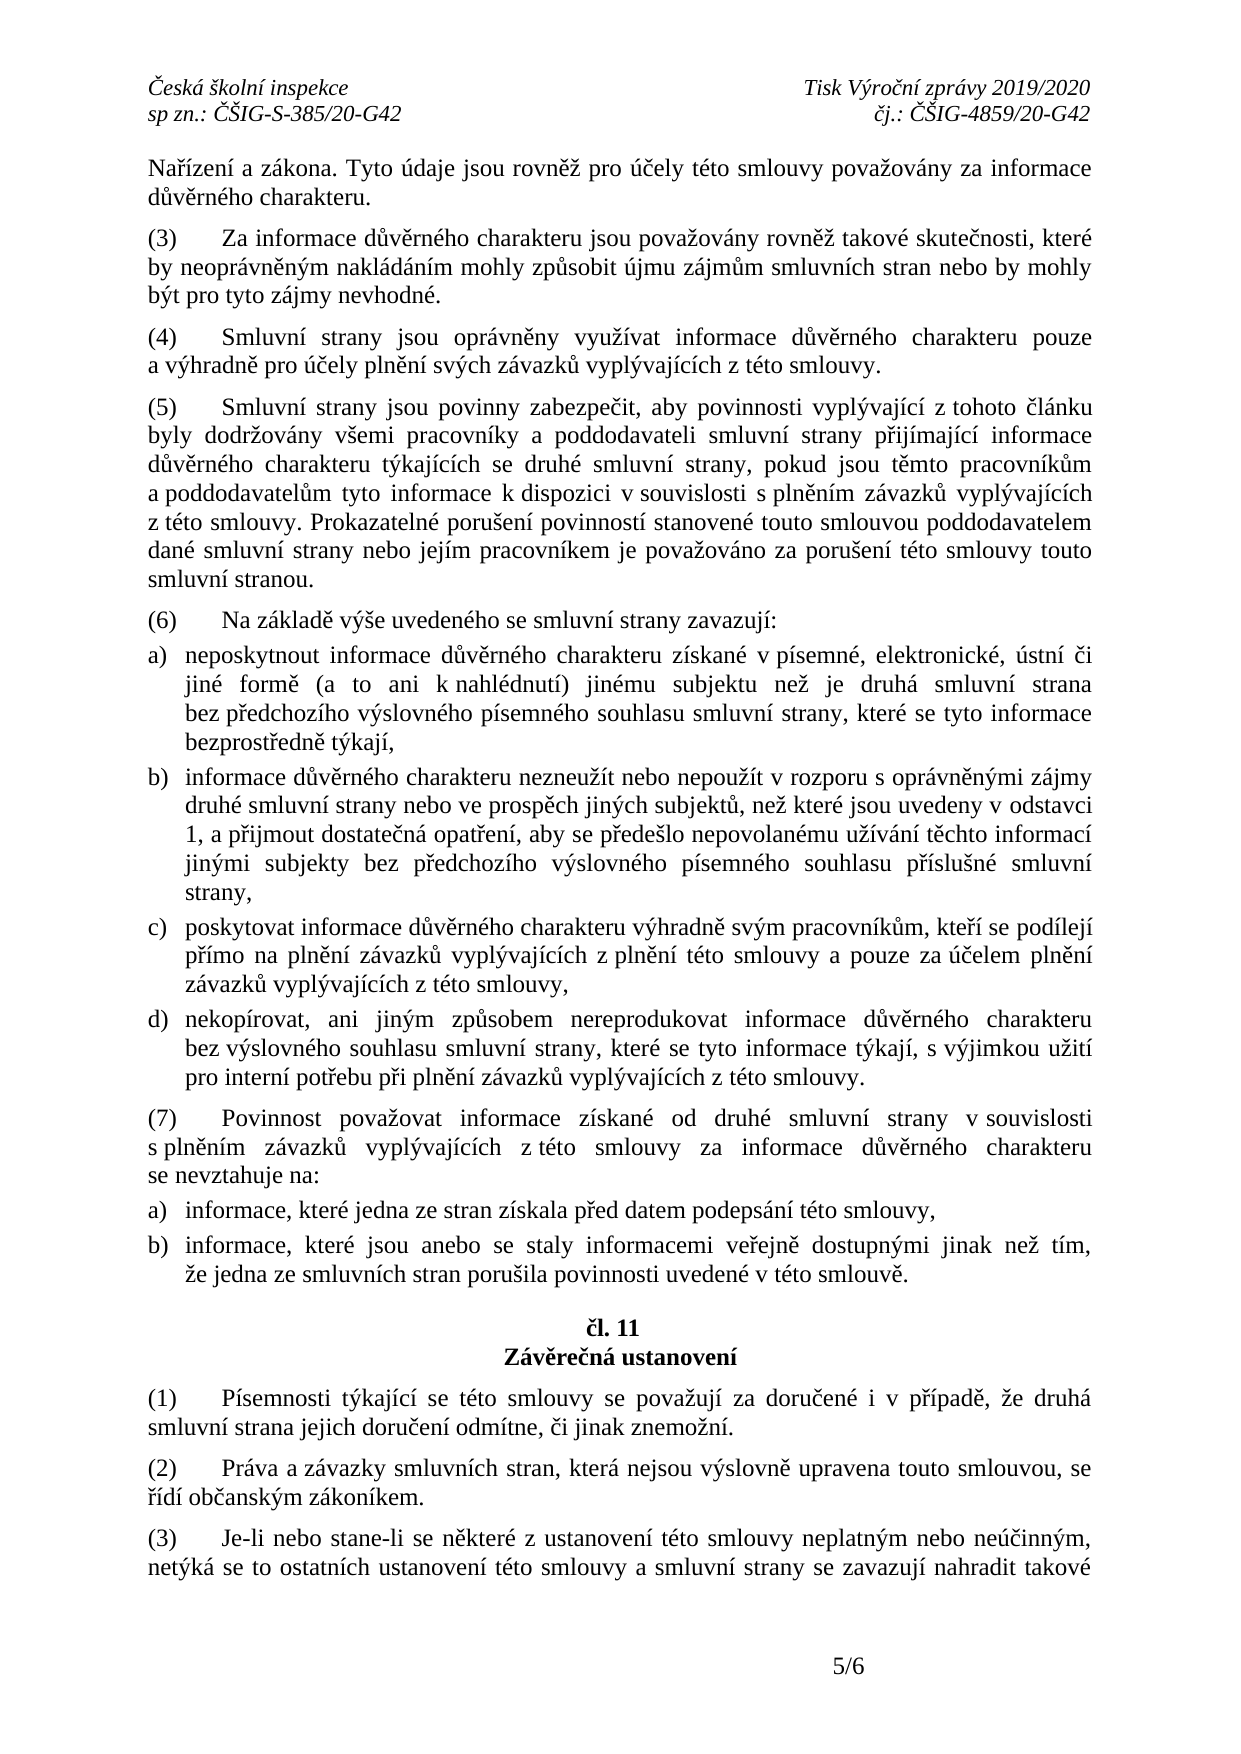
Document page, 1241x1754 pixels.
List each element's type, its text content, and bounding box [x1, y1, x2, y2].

list neposkytnout informace důvěrného charakteru získané v písemné, elektronické, ústní či jiné formě (a to ani k nahlédnutí) jinému subjektu než je druhá smluvní strana bez předchozího výslovného písemného souhlasu smluvní strany, které se tyto informace bezprostředně týkají, [148, 640, 1093, 755]
list Na základě výše uvedeného se smluvní strany zavazují: [148, 605, 1093, 634]
list informace, které jsou anebo se staly informacemi veřejně dostupnými jinak než tím, že jedna ze smluvních stran porušila povinnosti uvedené v této smlouvě. [148, 1230, 1093, 1288]
list informace, které jedna ze stran získala před datem podepsání této smlouvy, [148, 1195, 1093, 1224]
list Smluvní strany jsou povinny zabezpečit, aby povinnosti vyplývající z tohoto článku byly dodržovány všemi pracovníky a poddodavateli smluvní strany přijímající informace důvěrného charakteru týkajících se druhé smluvní strany, pokud jsou těmto pracovníkům a poddodavatelům tyto informace k dispozici v souvislosti s plněním závazků vyplývajících z této smlouvy. Prokazatelné porušení povinností stanovené touto smlouvou poddodavatelem dané smluvní strany nebo jejím pracovníkem je považováno za porušení této smlouvy touto smluvní stranou. [148, 392, 1093, 593]
list Práva a závazky smluvních stran, která nejsou výslovně upravena touto smlouvou, se řídí občanským zákoníkem. [148, 1453, 1093, 1510]
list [148, 1523, 1093, 1580]
list Písemnosti týkající se této smlouvy se považují za doručené i v případě, že druhá smluvní strana jejich doručení odmítne, či jinak znemožní. [148, 1383, 1093, 1440]
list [148, 153, 1093, 210]
list Povinnost považovat informace získané od druhé smluvní strany v souvislosti s plněním závazků vyplývajících z této smlouvy za informace důvěrného charakteru se nevztahuje na: [148, 1103, 1093, 1189]
subtitle Závěrečná ustanovení [148, 1313, 1093, 1370]
list informace důvěrného charakteru nezneužít nebo nepoužít v rozporu s oprávněnými zájmy druhé smluvní strany nebo ve prospěch jiných subjektů, než které jsou uvedeny v odstavci 1, a přijmout dostatečná opatření, aby se předešlo nepovolanému užívání těchto informací jinými subjekty bez předchozího výslovného písemného souhlasu příslušné smluvní strany, [148, 762, 1093, 905]
list nekopírovat, ani jiným způsobem nereprodukovat informace důvěrného charakteru bez výslovného souhlasu smluvní strany, které se tyto informace týkají, s výjimkou užití pro interní potřebu při plnění závazků vyplývajících z této smlouvy. [148, 1004, 1093, 1090]
list Za informace důvěrného charakteru jsou považovány rovněž takové skutečnosti, které by neoprávněným nakládáním mohly způsobit újmu zájmům smluvních stran nebo by mohly být pro tyto zájmy nevhodné. [148, 223, 1093, 309]
list Smluvní strany jsou oprávněny využívat informace důvěrného charakteru pouze a výhradně pro účely plnění svých závazků vyplývajících z této smlouvy. [148, 322, 1093, 379]
list poskytovat informace důvěrného charakteru výhradně svým pracovníkům, kteří se podílejí přímo na plnění závazků vyplývajících z plnění této smlouvy a pouze za účelem plnění závazků vyplývajících z této smlouvy, [148, 912, 1093, 998]
